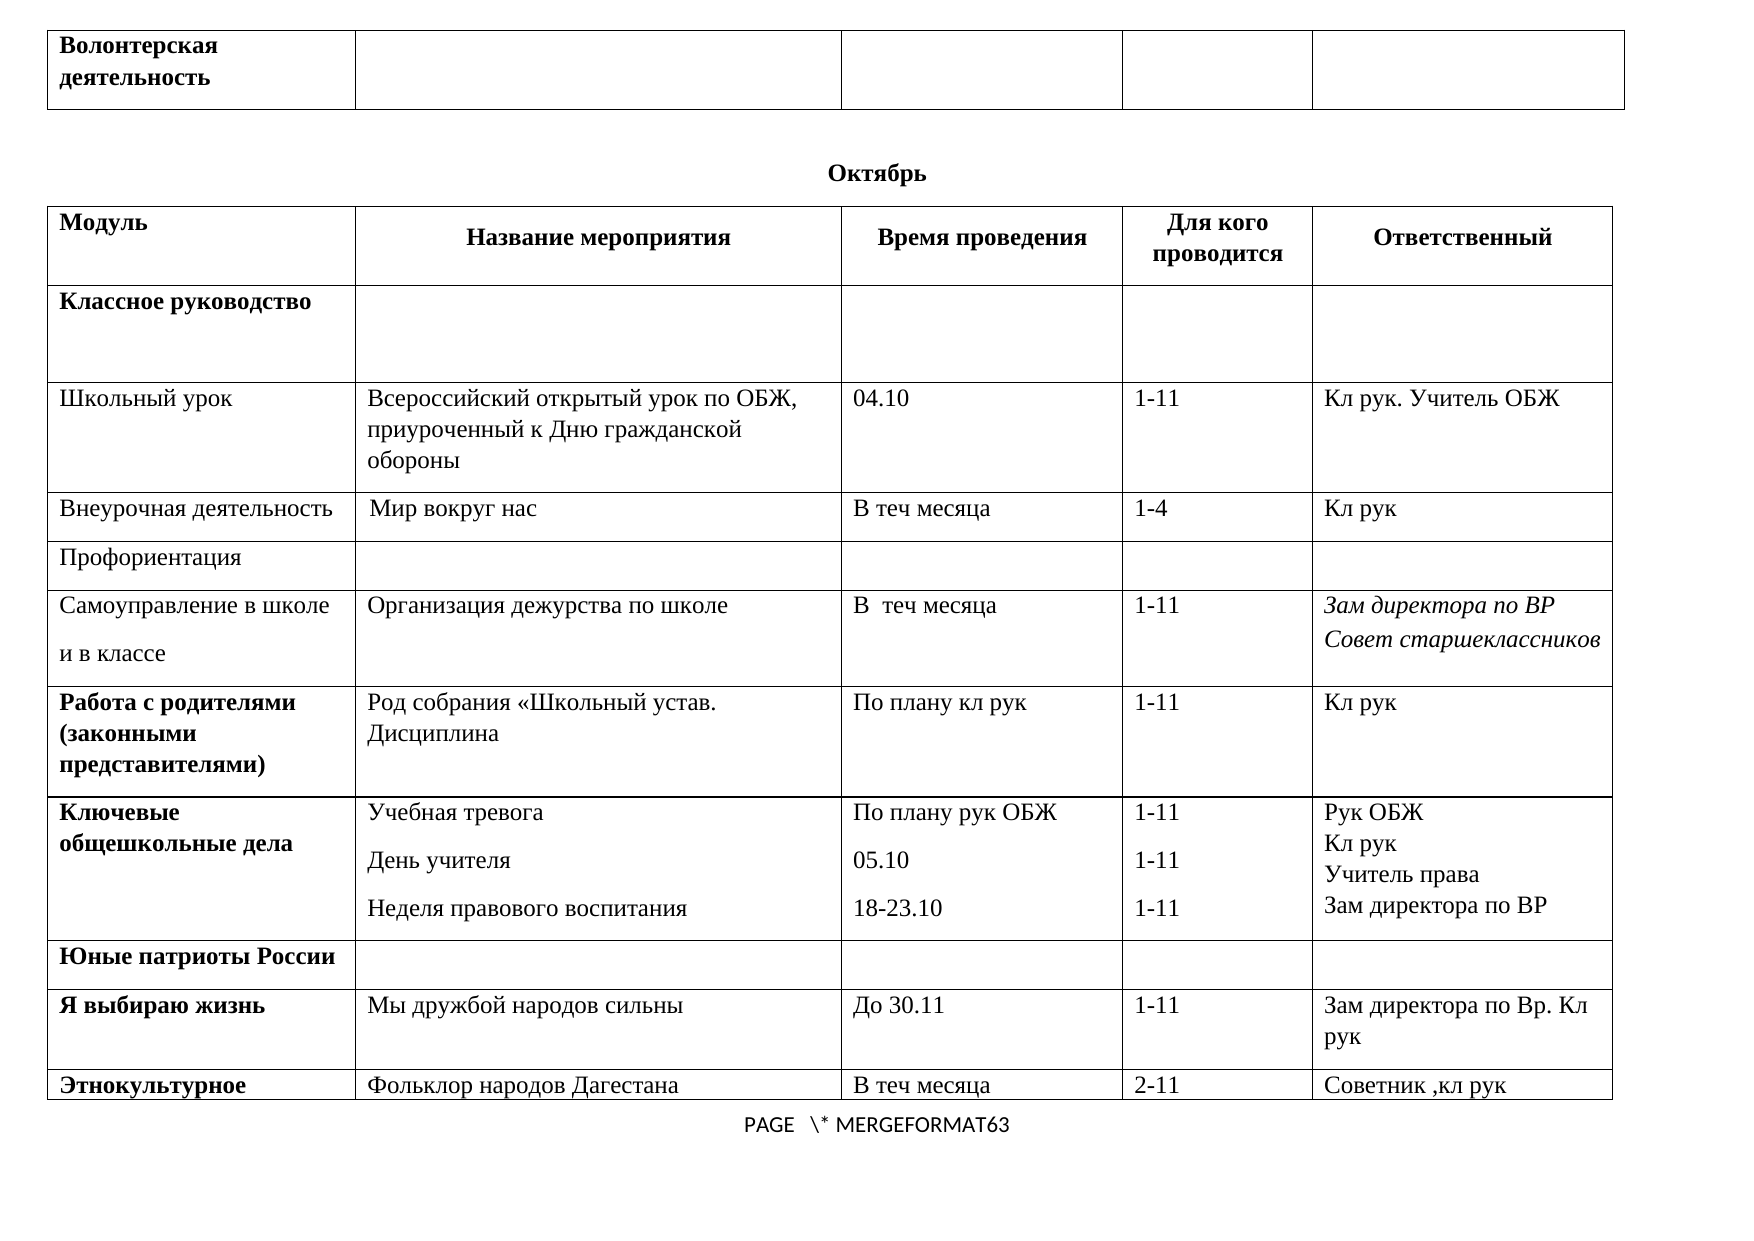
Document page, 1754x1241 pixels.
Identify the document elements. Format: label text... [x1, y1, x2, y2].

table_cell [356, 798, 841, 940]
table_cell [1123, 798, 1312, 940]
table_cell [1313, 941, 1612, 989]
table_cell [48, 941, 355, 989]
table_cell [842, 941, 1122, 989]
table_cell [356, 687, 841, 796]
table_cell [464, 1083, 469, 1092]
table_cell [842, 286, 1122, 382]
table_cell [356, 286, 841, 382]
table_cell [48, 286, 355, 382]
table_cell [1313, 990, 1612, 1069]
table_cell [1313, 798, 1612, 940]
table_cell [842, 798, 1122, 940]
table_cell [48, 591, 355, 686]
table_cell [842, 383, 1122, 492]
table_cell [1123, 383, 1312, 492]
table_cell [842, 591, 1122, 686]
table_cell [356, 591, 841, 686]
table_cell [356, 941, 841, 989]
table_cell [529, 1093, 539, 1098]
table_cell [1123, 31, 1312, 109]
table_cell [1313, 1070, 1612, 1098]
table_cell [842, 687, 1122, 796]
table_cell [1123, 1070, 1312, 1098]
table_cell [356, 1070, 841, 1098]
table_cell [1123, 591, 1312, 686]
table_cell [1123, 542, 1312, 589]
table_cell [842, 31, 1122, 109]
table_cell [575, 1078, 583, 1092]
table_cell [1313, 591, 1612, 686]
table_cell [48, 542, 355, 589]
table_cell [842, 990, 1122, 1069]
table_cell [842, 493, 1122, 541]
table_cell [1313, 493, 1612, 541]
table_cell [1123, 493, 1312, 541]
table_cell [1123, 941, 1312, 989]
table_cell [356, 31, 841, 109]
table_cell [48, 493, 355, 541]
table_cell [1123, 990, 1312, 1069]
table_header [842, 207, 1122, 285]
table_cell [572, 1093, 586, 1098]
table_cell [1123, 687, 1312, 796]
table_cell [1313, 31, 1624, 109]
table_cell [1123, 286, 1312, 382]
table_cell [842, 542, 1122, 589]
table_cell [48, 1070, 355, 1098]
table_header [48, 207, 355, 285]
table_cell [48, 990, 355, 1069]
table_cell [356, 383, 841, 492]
text Октябрь [59, 158, 1695, 187]
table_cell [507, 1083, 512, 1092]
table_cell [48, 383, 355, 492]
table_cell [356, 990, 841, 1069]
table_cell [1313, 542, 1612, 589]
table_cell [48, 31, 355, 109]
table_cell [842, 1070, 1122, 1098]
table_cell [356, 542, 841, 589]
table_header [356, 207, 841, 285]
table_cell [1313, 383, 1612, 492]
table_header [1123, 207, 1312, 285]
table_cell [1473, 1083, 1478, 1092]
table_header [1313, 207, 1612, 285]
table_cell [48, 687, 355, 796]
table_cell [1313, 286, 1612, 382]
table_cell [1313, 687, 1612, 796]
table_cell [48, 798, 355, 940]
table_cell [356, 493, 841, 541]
